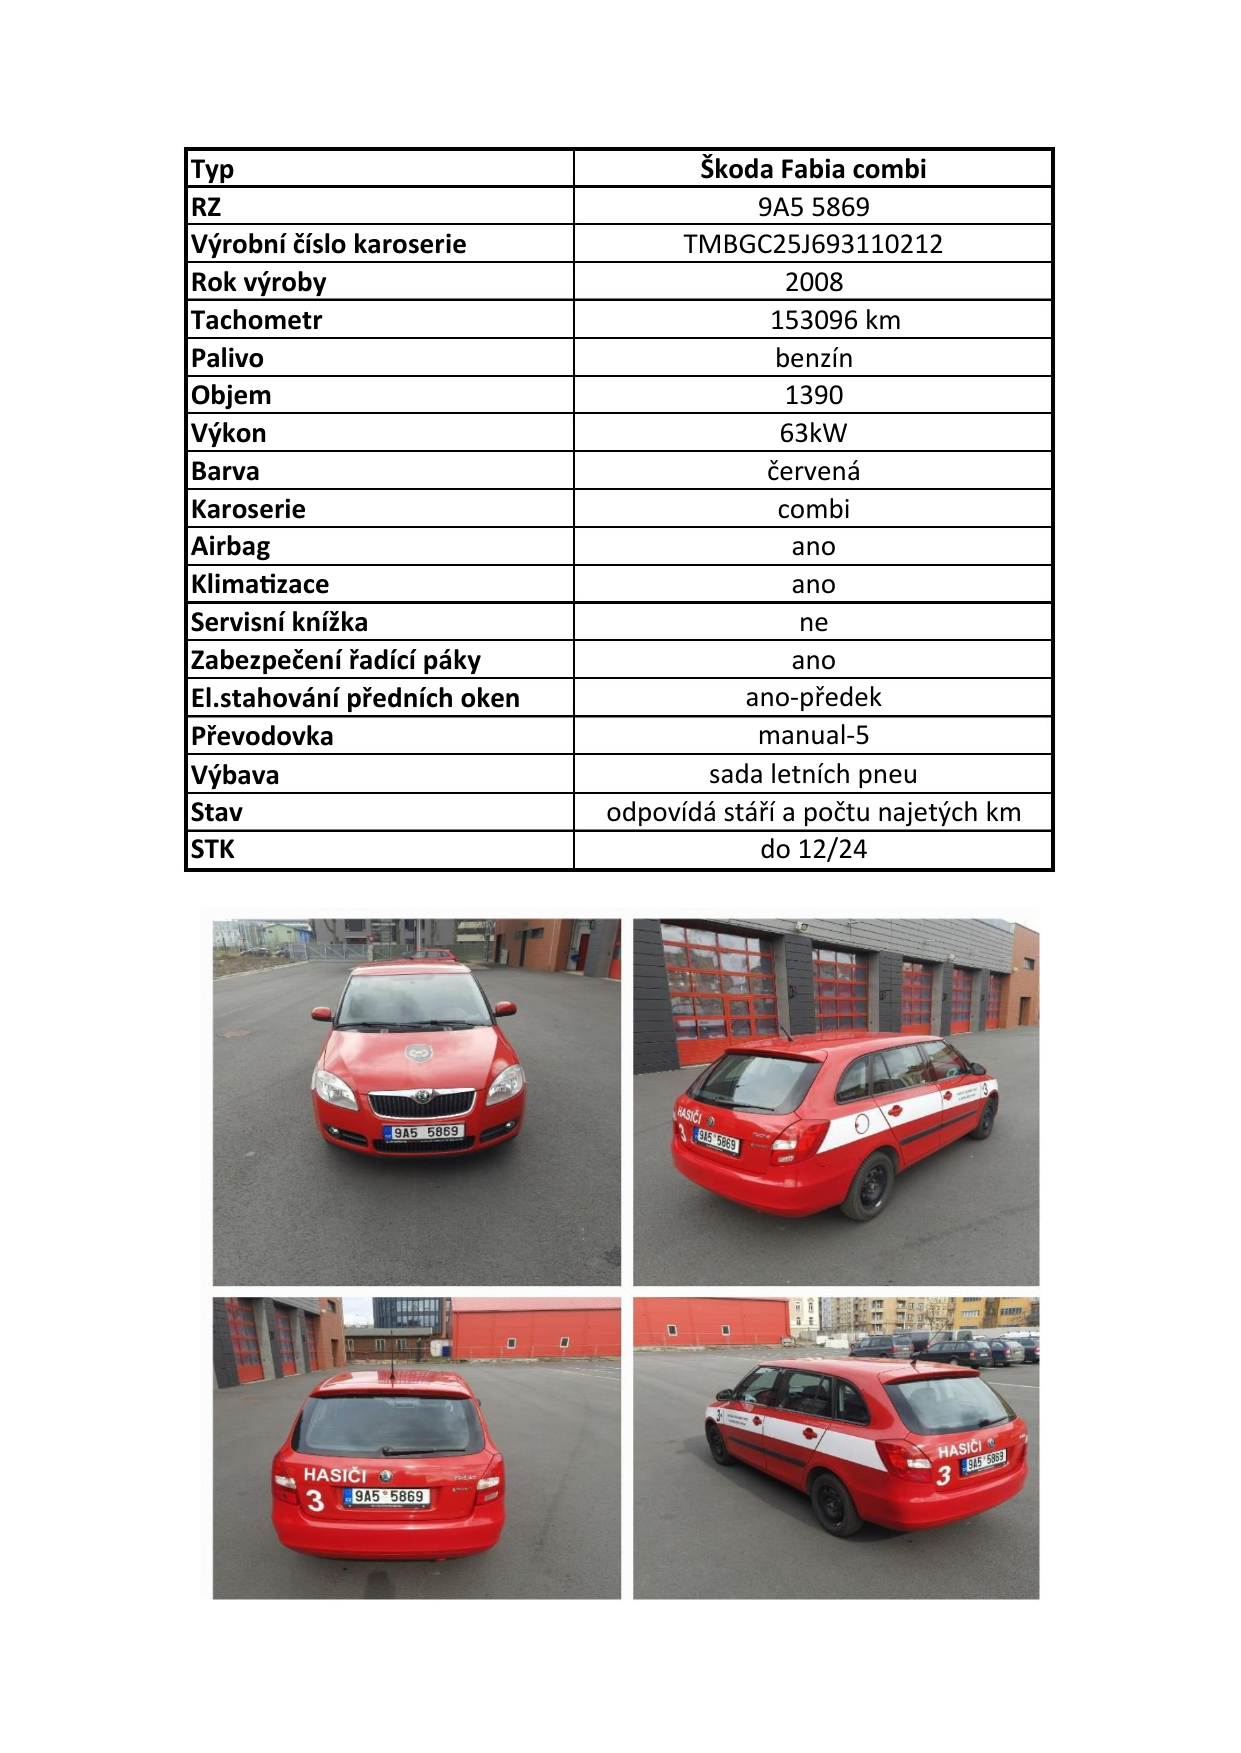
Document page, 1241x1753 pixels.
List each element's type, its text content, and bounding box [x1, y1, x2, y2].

text Barva [191, 452, 285, 488]
text ano-předek [745, 678, 1046, 714]
text ano [791, 565, 861, 601]
text Palivo [191, 338, 492, 374]
picture [198, 905, 1042, 1602]
text 1390 [784, 376, 869, 412]
text ano [791, 641, 861, 676]
text Výrobní číslo karoserie [191, 225, 492, 261]
text TMBGC25J693110212 [683, 225, 970, 261]
text STK [191, 830, 268, 866]
text Výkon [191, 414, 292, 450]
text combi [777, 489, 876, 525]
text Karoserie [191, 489, 331, 525]
text Převodovka [191, 716, 545, 752]
text 2008 [784, 263, 945, 299]
text ano [791, 527, 861, 563]
text Airbag [191, 527, 295, 563]
text Výbava [191, 756, 545, 791]
text sada letních pneu [709, 755, 1046, 791]
text ne [799, 603, 861, 639]
text odpovídá stáří a počtu najetých km [606, 793, 1046, 829]
text Klimatizace [191, 565, 545, 601]
text 153096 km [770, 301, 945, 337]
text El.stahování předních oken [191, 678, 545, 714]
text manual-5 [758, 716, 1046, 752]
text 9A5 5869 [758, 187, 895, 223]
text Stav [191, 793, 268, 829]
text benzín [775, 339, 945, 372]
text Typ [191, 150, 259, 186]
text červená [767, 452, 886, 488]
text do 12/24 [760, 830, 1046, 866]
text Škoda Fabia combi [700, 150, 952, 186]
text 63kW [779, 414, 873, 450]
text Objem [191, 376, 297, 412]
picture [181, 145, 1057, 874]
text Tachometr [191, 301, 492, 336]
text Servisní knížka [191, 603, 545, 639]
text Rok výroby [191, 263, 492, 299]
text RZ [191, 187, 246, 223]
text Zabezpečení řadící páky [191, 641, 545, 676]
